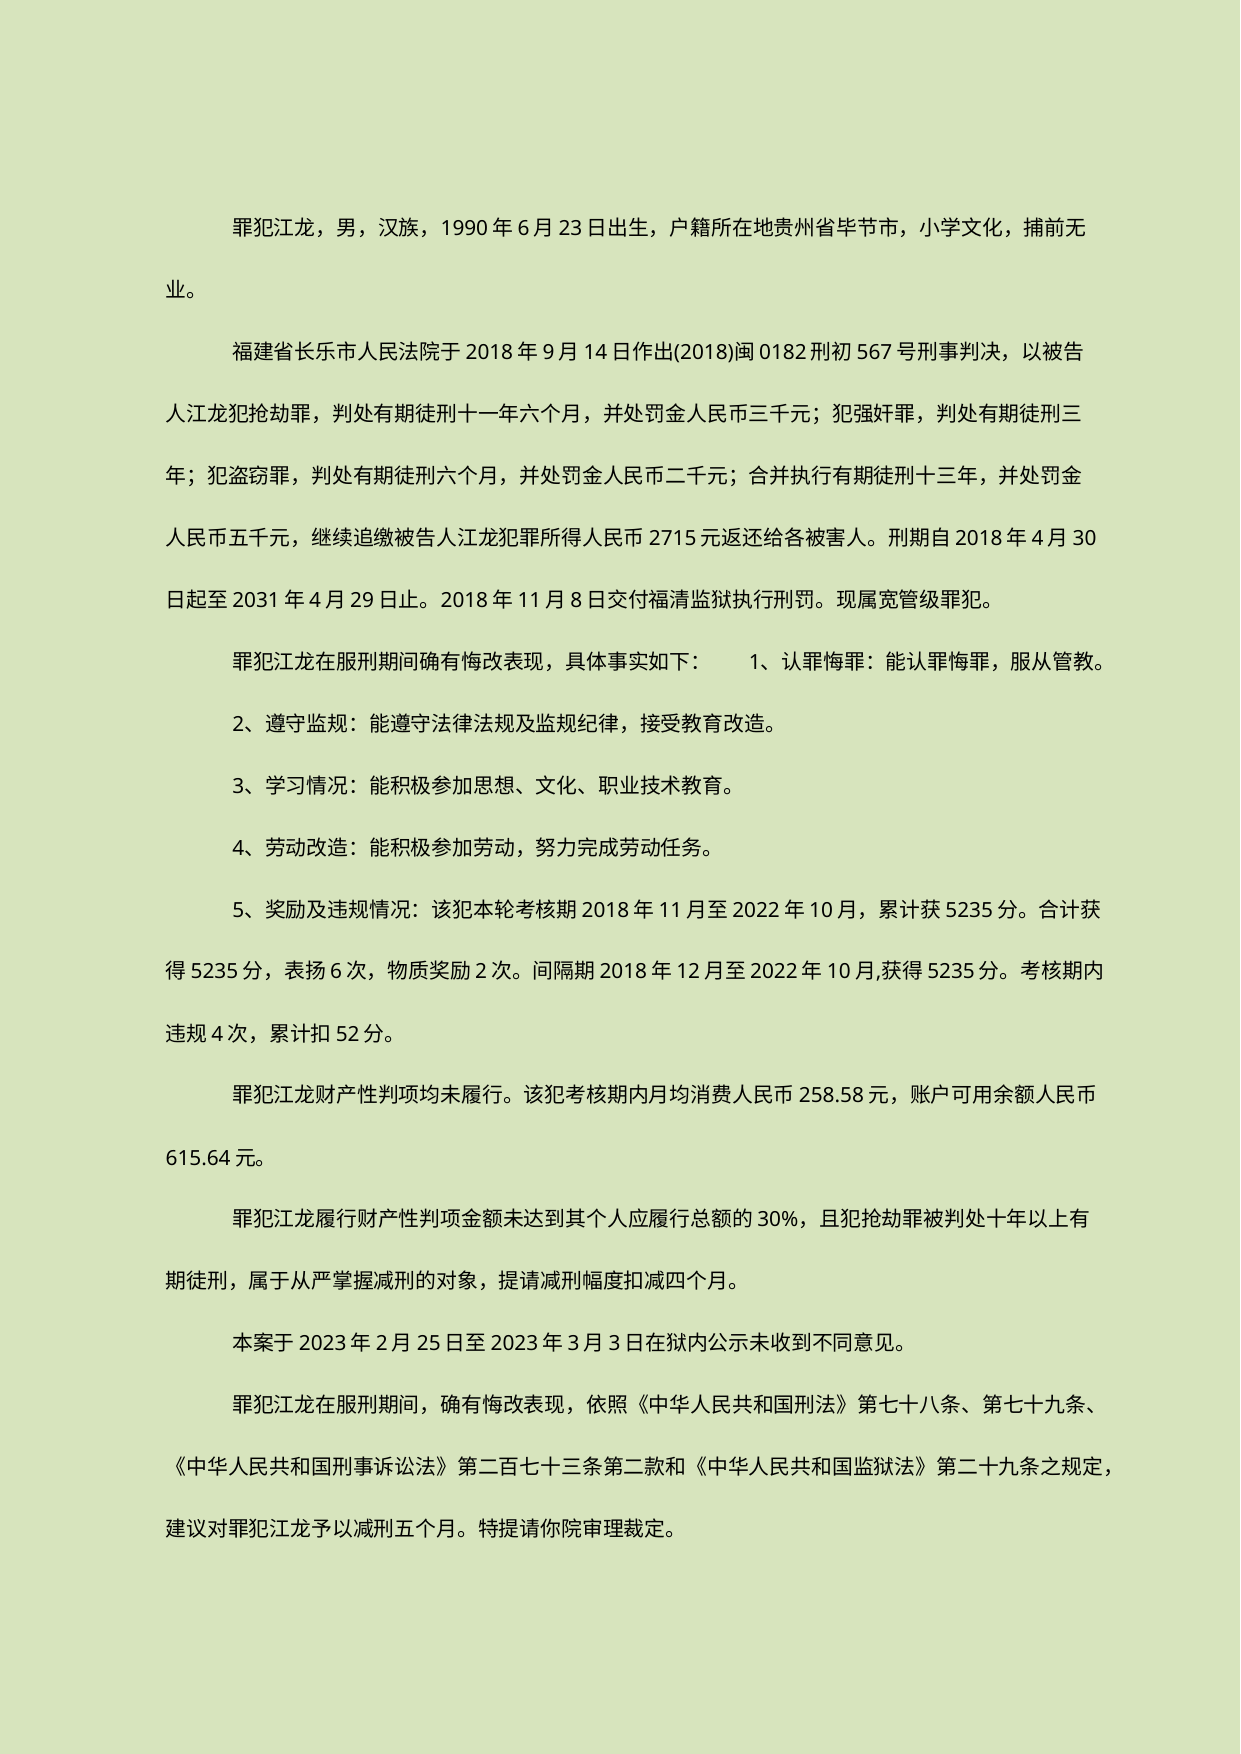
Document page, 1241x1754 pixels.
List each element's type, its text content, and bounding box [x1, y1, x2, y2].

text 罪犯江龙履行财产性判项金额未达到其个人应履行总额的30%，且犯抢劫罪被判处十年以上有期徒刑，属于从严掌握减刑的对象，提请减刑幅度扣减四个月。 [165, 1187, 1104, 1311]
text 2、遵守监规：能遵守法律法规及监规纪律，接受教育改造。 [165, 691, 1104, 753]
text 罪犯江龙财产性判项均未履行。该犯考核期内月均消费人民币258.58元，账户可用余额人民币615.64元。 [165, 1063, 1104, 1187]
text 5、奖励及违规情况：该犯本轮考核期2018年11月至2022年10月，累计获5235分。合计获得5235分，表扬6次，物质奖励2次。间隔期2018年12月至2022年10月,获得5235分。考核期内违规4次，累计扣52分。 [165, 877, 1104, 1063]
text 福建省长乐市人民法院于2018年9月14日作出(2018)闽0182刑初567号刑事判决，以被告人江龙犯抢劫罪，判处有期徒刑十一年六个月，并处罚金人民币三千元；犯强奸罪，判处有期徒刑三年；犯盗窃罪，判处有期徒刑六个月，并处罚金人民币二千元；合并执行有期徒刑十三年，并处罚金人民币五千元，继续追缴被告人江龙犯罪所得人民币2715元返还给各被害人。刑期自2018年4月30日起至2031年4月29日止。2018年11月8日交付福清监狱执行刑罚。现属宽管级罪犯。 [165, 319, 1100, 629]
text 罪犯江龙，男，汉族，1990年6月23日出生，户籍所在地贵州省毕节市，小学文化，捕前无业。 [165, 195, 1104, 319]
text 4、劳动改造：能积极参加劳动，努力完成劳动任务。 [165, 815, 1104, 877]
text 罪犯江龙在服刑期间，确有悔改表现，依照《中华人民共和国刑法》第七十八条、第七十九条、《中华人民共和国刑事诉讼法》第二百七十三条第二款和《中华人民共和国监狱法》第二十九条之规定，建议对罪犯江龙予以减刑五个月。特提请你院审理裁定。 [165, 1373, 1104, 1559]
text 3、学习情况：能积极参加思想、文化、职业技术教育。 [165, 753, 1104, 815]
text 本案于2023年2月25日至2023年3月3日在狱内公示未收到不同意见。 [165, 1311, 1104, 1373]
text 罪犯江龙在服刑期间确有悔改表现，具体事实如下： 1、认罪悔罪：能认罪悔罪，服从管教。 [232, 629, 1104, 691]
